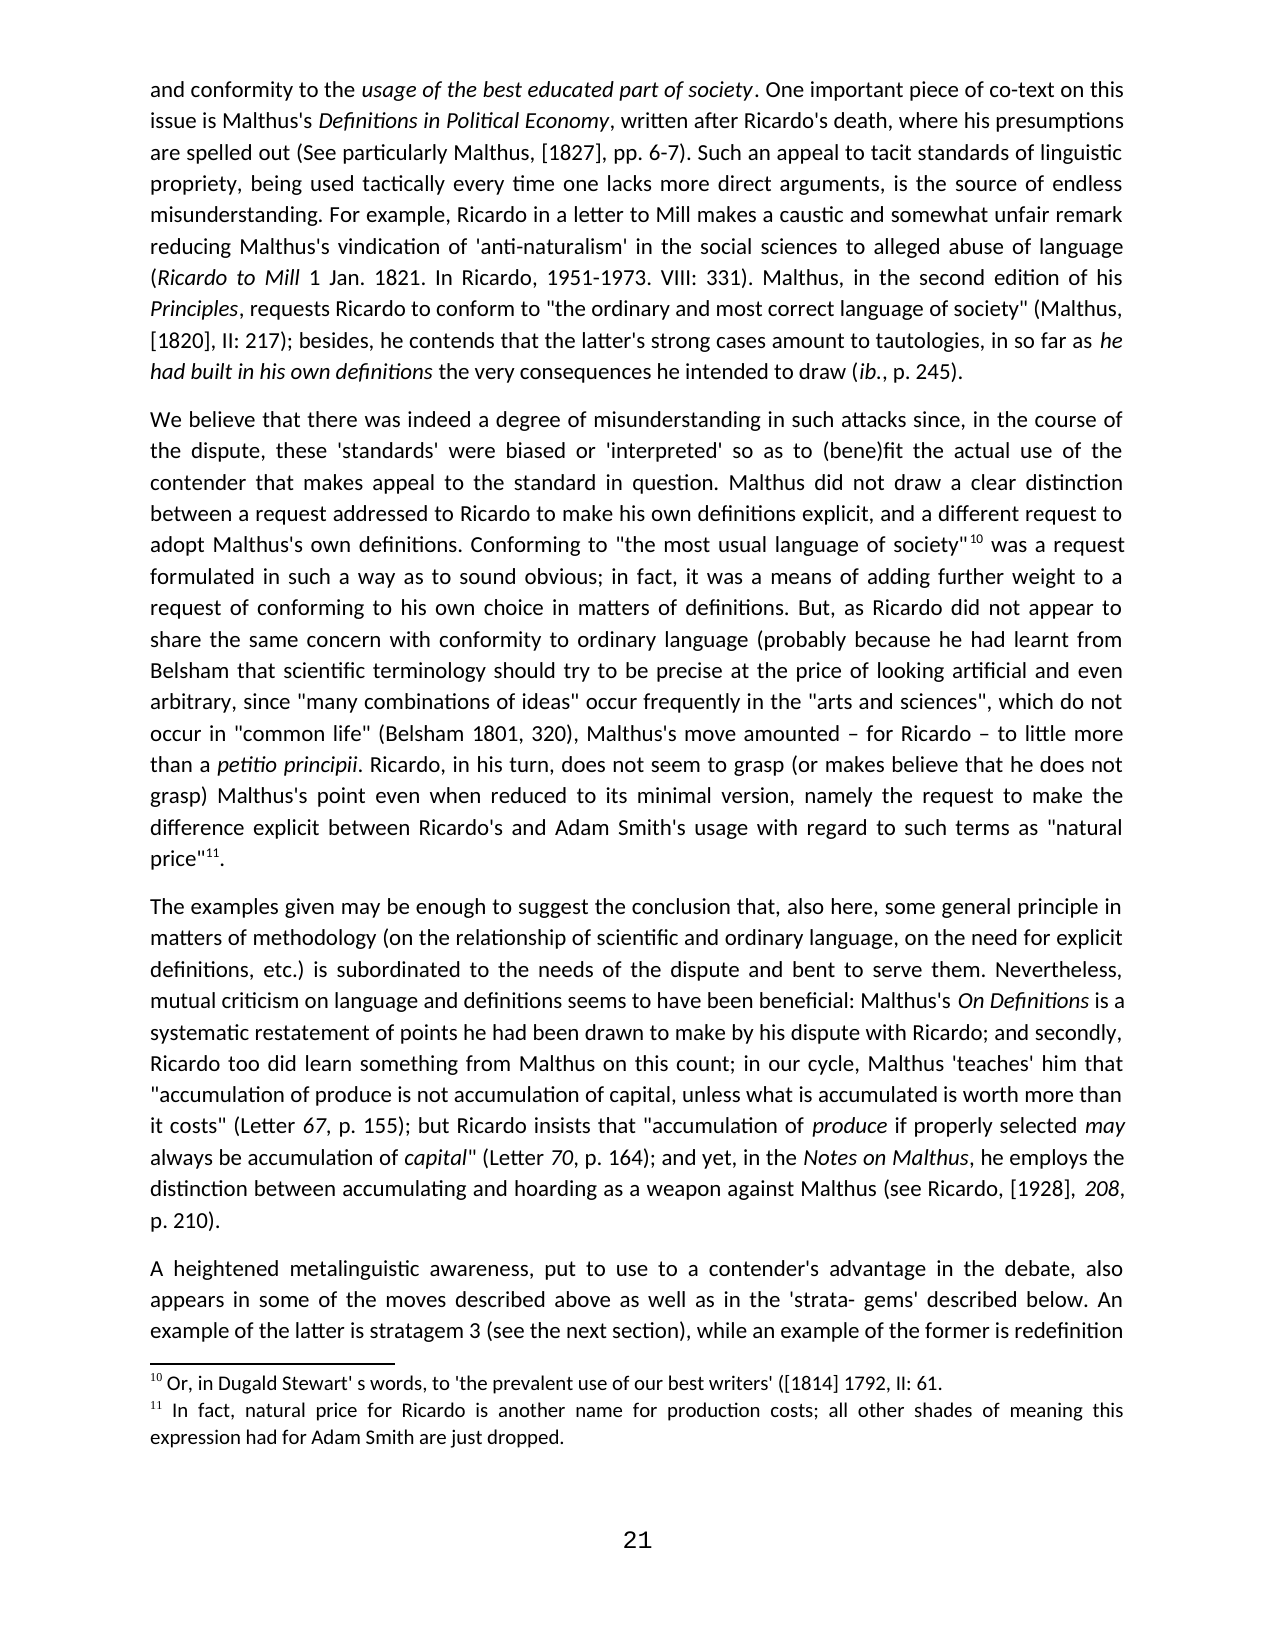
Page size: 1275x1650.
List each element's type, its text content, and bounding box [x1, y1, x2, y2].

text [150, 75, 1125, 385]
text The examples given may be enough to suggest the conclusion that, also here, some general principle in matters of methodology (on the relationship of scientific and ordinary language, on the need for explicit definitions, etc.) is subordinated to the needs of the dispute and bent to serve them. Nevertheless, mutual criticism on language and definitions seems to have been beneficial: Malthus's On Definitions is a systematic restatement of points he had been drawn to make by his dispute with Ricardo; and secondly, Ricardo too did learn something from Malthus on this count; in our cycle, Malthus 'teaches' him that "accumulation of produce is not accumulation of capital, unless what is accumulated is worth more than it costs" (Letter 67, p. 155); but Ricardo insists that "accumulation of produce if properly selected may always be accumulation of capital" (Letter 70, p. 164); and yet, in the Notes on Malthus, he employs the distinction between accumulating and hoarding as a weapon against Malthus (see Ricardo, [1928], 208, p. 210). [150, 892, 1125, 1234]
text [150, 1254, 1125, 1344]
text We believe that there was indeed a degree of misunderstanding in such attacks since, in the course of the dispute, these 'standards' were biased or 'interpreted' so as to (bene)fit the actual use of the contender that makes appeal to the standard in question. Malthus did not draw a clear distinction between a request addressed to Ricardo to make his own definitions explicit, and a different request to adopt Malthus's own definitions. Conforming to "the most usual language of society" was a request formulated in such a way as to sound obvious; in fact, it was a means of adding further weight to a request of conforming to his own choice in matters of definitions. But, as Ricardo did not appear to share the same concern with conformity to ordinary language (probably because he had learnt from Belsham that scientific terminology should try to be precise at the price of looking artificial and even arbitrary, since "many combinations of ideas" occur frequently in the "arts and sciences", which do not occur in "common life" (Belsham 1801, 320), Malthus's move amounted – for Ricardo – to little more than a petitio principii. Ricardo, in his turn, does not seem to grasp (or makes believe that he does not grasp) Malthus's point even when reduced to its minimal version, namely the request to make the difference explicit between Ricardo's and Adam Smith's usage with regard to such terms as "natural price". [150, 405, 1125, 872]
